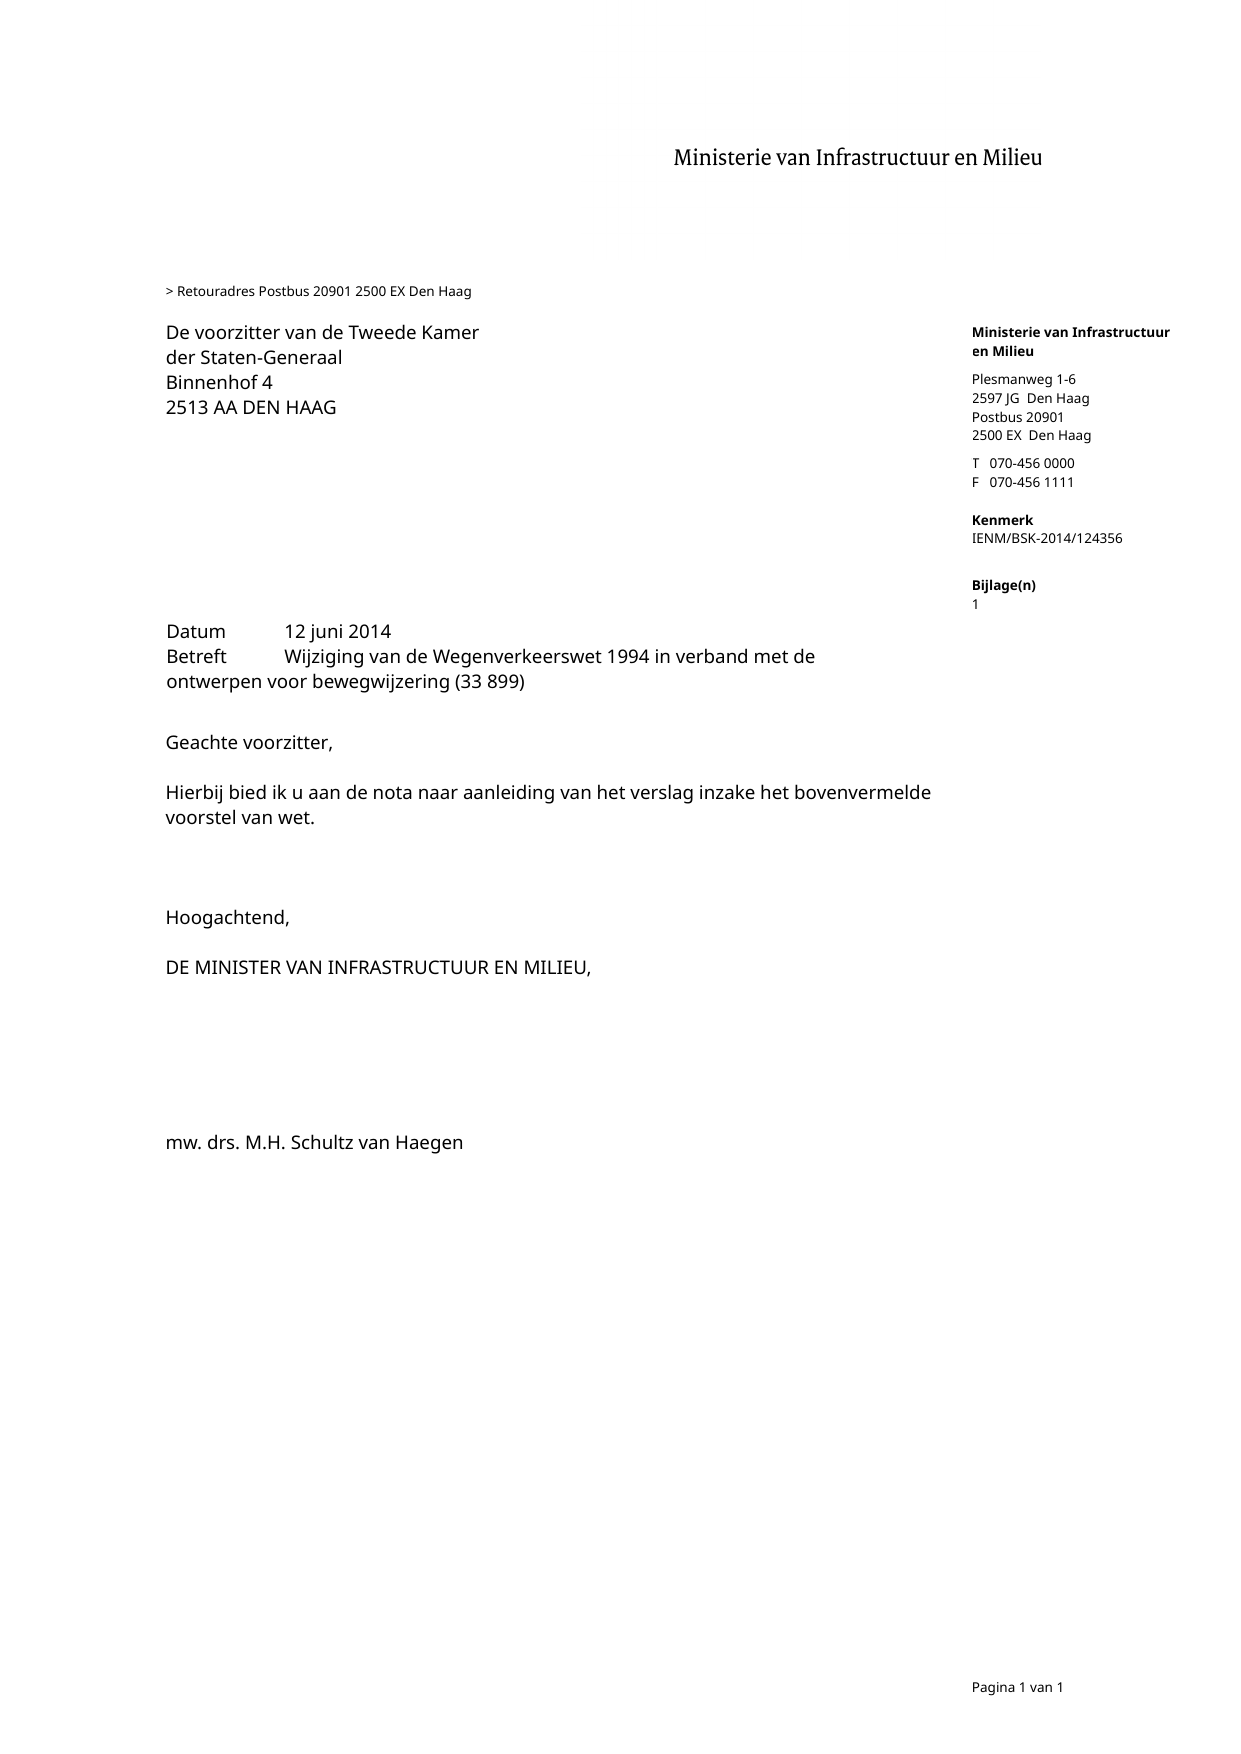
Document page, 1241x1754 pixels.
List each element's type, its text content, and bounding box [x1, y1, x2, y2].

picture [581, 0, 1042, 260]
text Geachte voorzitter, [165, 729, 951, 754]
text DE MINISTER VAN INFRASTRUCTUUR EN MILIEU, mw. drs. M.H. Schultz van Haegen [165, 954, 951, 1154]
text Hierbij bied ik u aan de nota naar aanleiding van het verslag inzake het bovenvermelde voorstel van wet. [165, 779, 951, 829]
text Hoogachtend, [165, 904, 951, 929]
